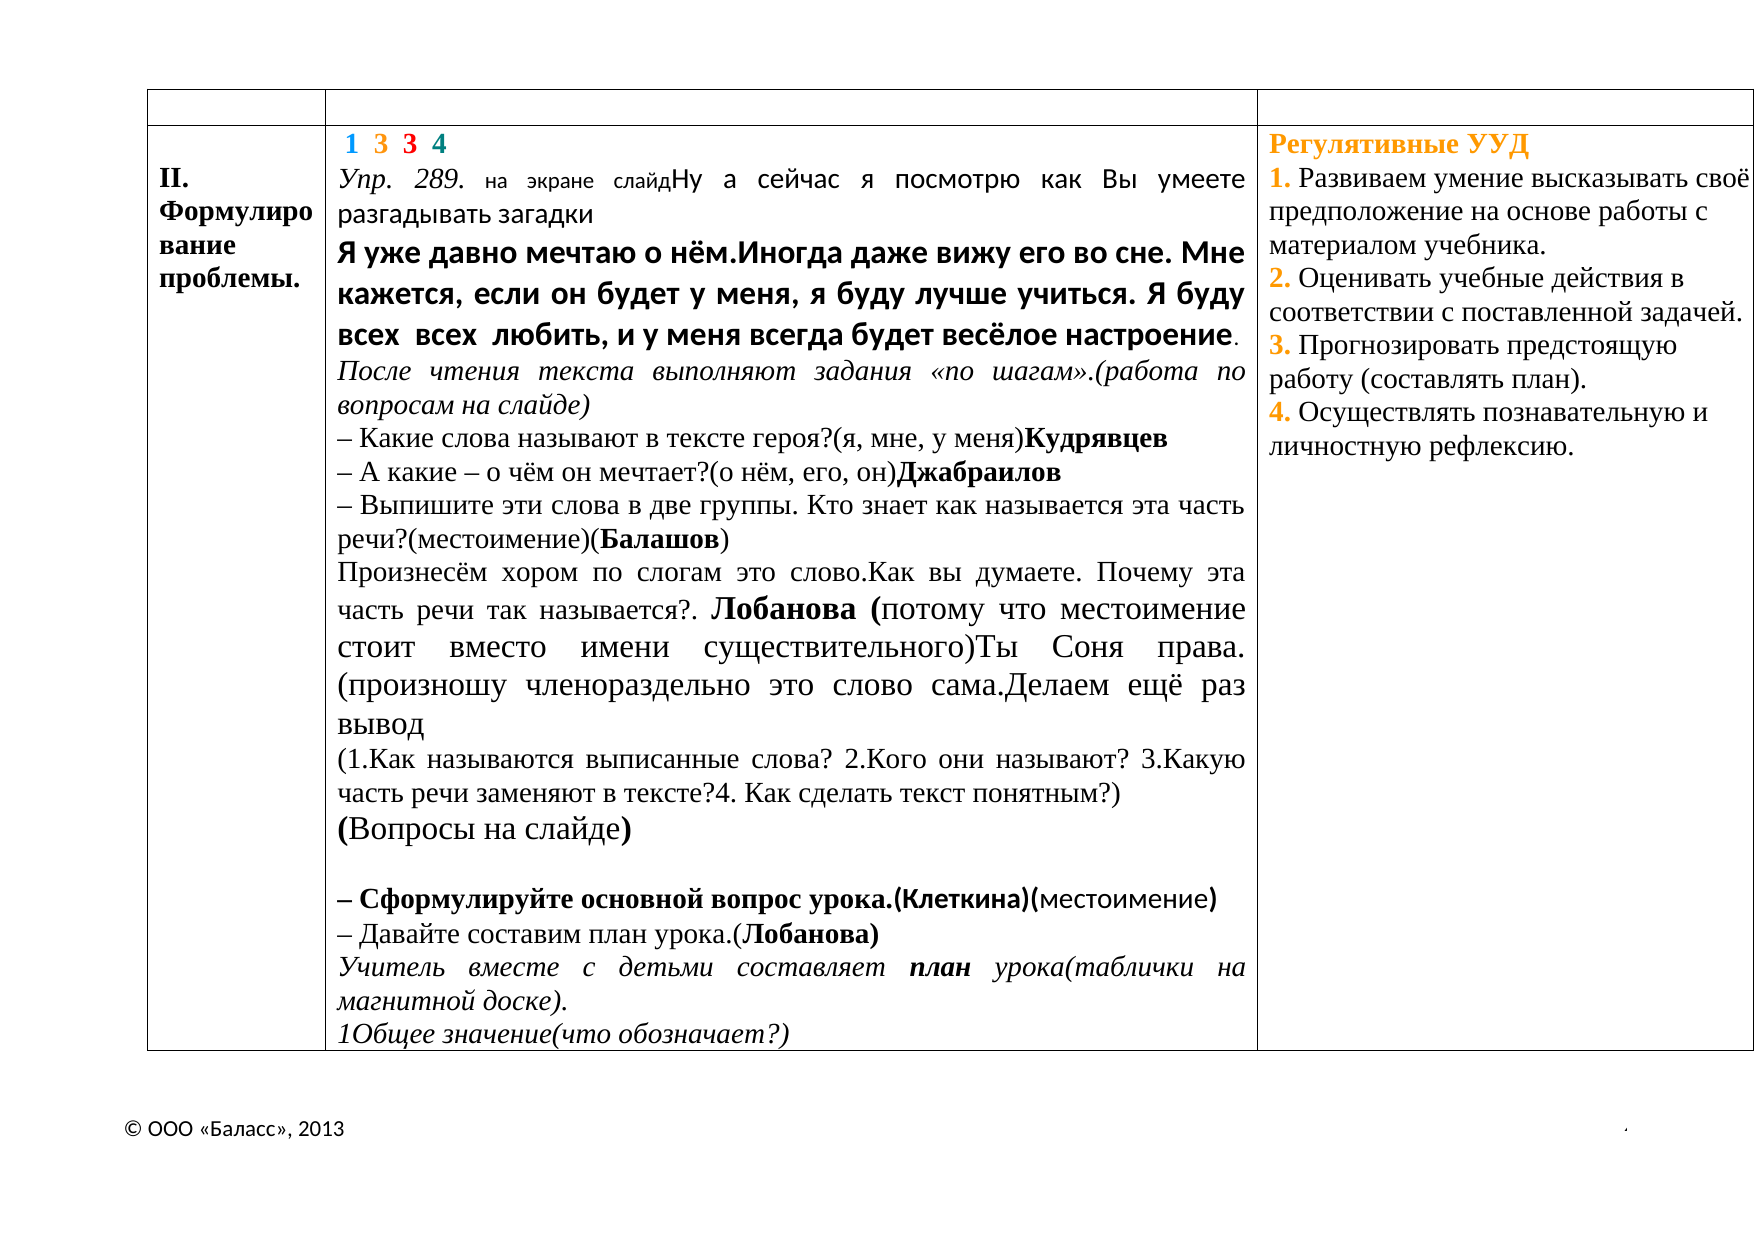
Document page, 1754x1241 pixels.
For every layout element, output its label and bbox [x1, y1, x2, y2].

table_cell [326, 126, 1257, 1050]
table_cell [148, 126, 325, 1050]
table_cell [148, 90, 325, 125]
table_cell [1258, 90, 1753, 125]
table_cell [326, 90, 1257, 125]
table_cell [1258, 126, 1753, 1050]
